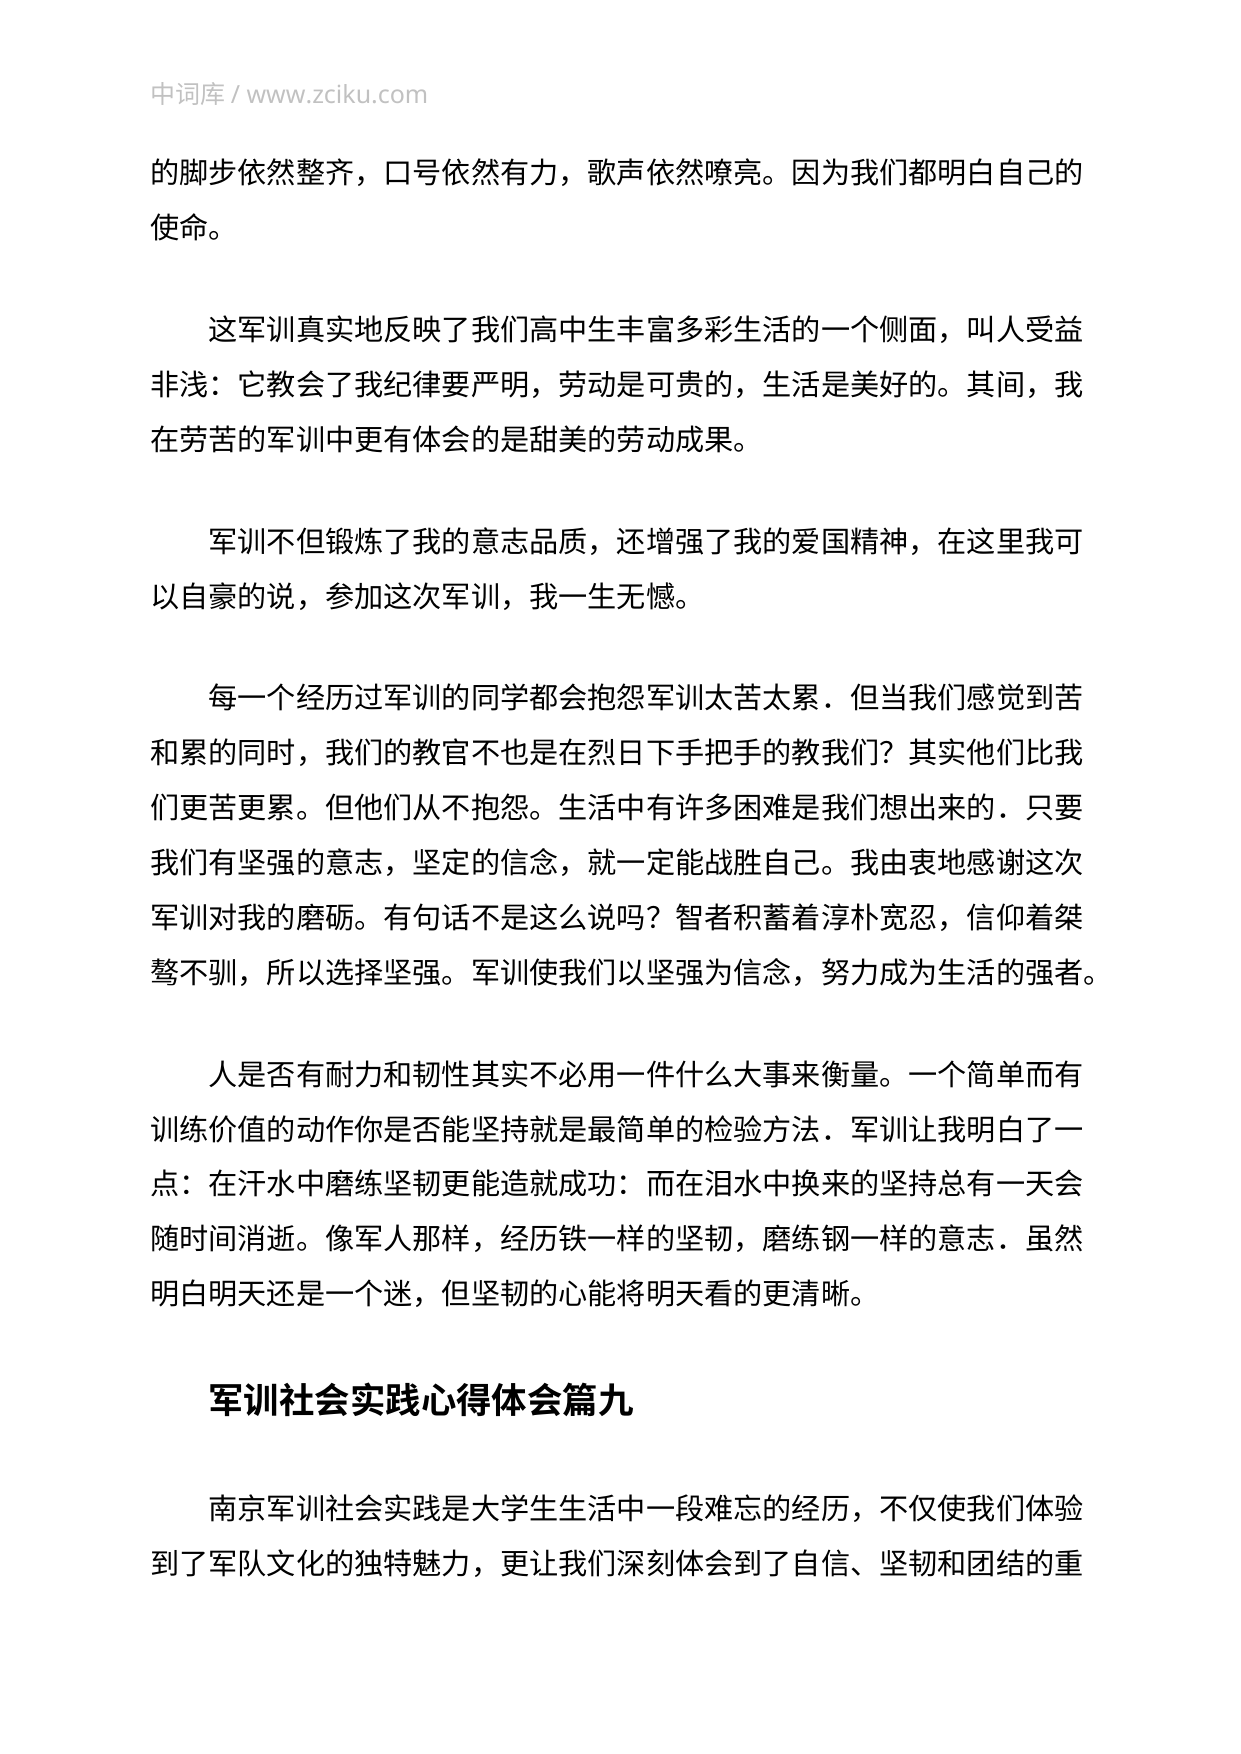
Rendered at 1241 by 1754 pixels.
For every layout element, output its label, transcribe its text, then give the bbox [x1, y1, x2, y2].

text 每一个经历过军训的同学都会抱怨军训太苦太累．但当我们感觉到苦和累的同时，我们的教官不也是在烈日下手把手的教我们？其实他们比我们更苦更累。但他们从不抱怨。生活中有许多困难是我们想出来的．只要我们有坚强的意志，坚定的信念，就一定能战胜自己。我由衷地感谢这次军训对我的磨砺。有句话不是这么说吗？智者积蓄着淳朴宽忍，信仰着桀骜不驯，所以选择坚强。军训使我们以坚强为信念，努力成为生活的强者。 [150, 675, 1090, 992]
text 军训社会实践心得体会篇九 [150, 1372, 1090, 1424]
text 这军训真实地反映了我们高中生丰富多彩生活的一个侧面，叫人受益非浅：它教会了我纪律要严明，劳动是可贵的，生活是美好的。其间，我在劳苦的军训中更有体会的是甜美的劳动成果。 [150, 307, 1090, 459]
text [150, 150, 1090, 247]
text 人是否有耐力和韧性其实不必用一件什么大事来衡量。一个简单而有训练价值的动作你是否能坚持就是最简单的检验方法．军训让我明白了一点：在汗水中磨练坚韧更能造就成功：而在泪水中换来的坚持总有一天会随时间消逝。像军人那样，经历铁一样的坚韧，磨练钢一样的意志．虽然明白明天还是一个迷，但坚韧的心能将明天看的更清晰。 [150, 1051, 1090, 1313]
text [150, 1486, 1090, 1583]
text 军训不但锻炼了我的意志品质，还增强了我的爱国精神，在这里我可以自豪的说，参加这次军训，我一生无憾。 [150, 518, 1090, 615]
